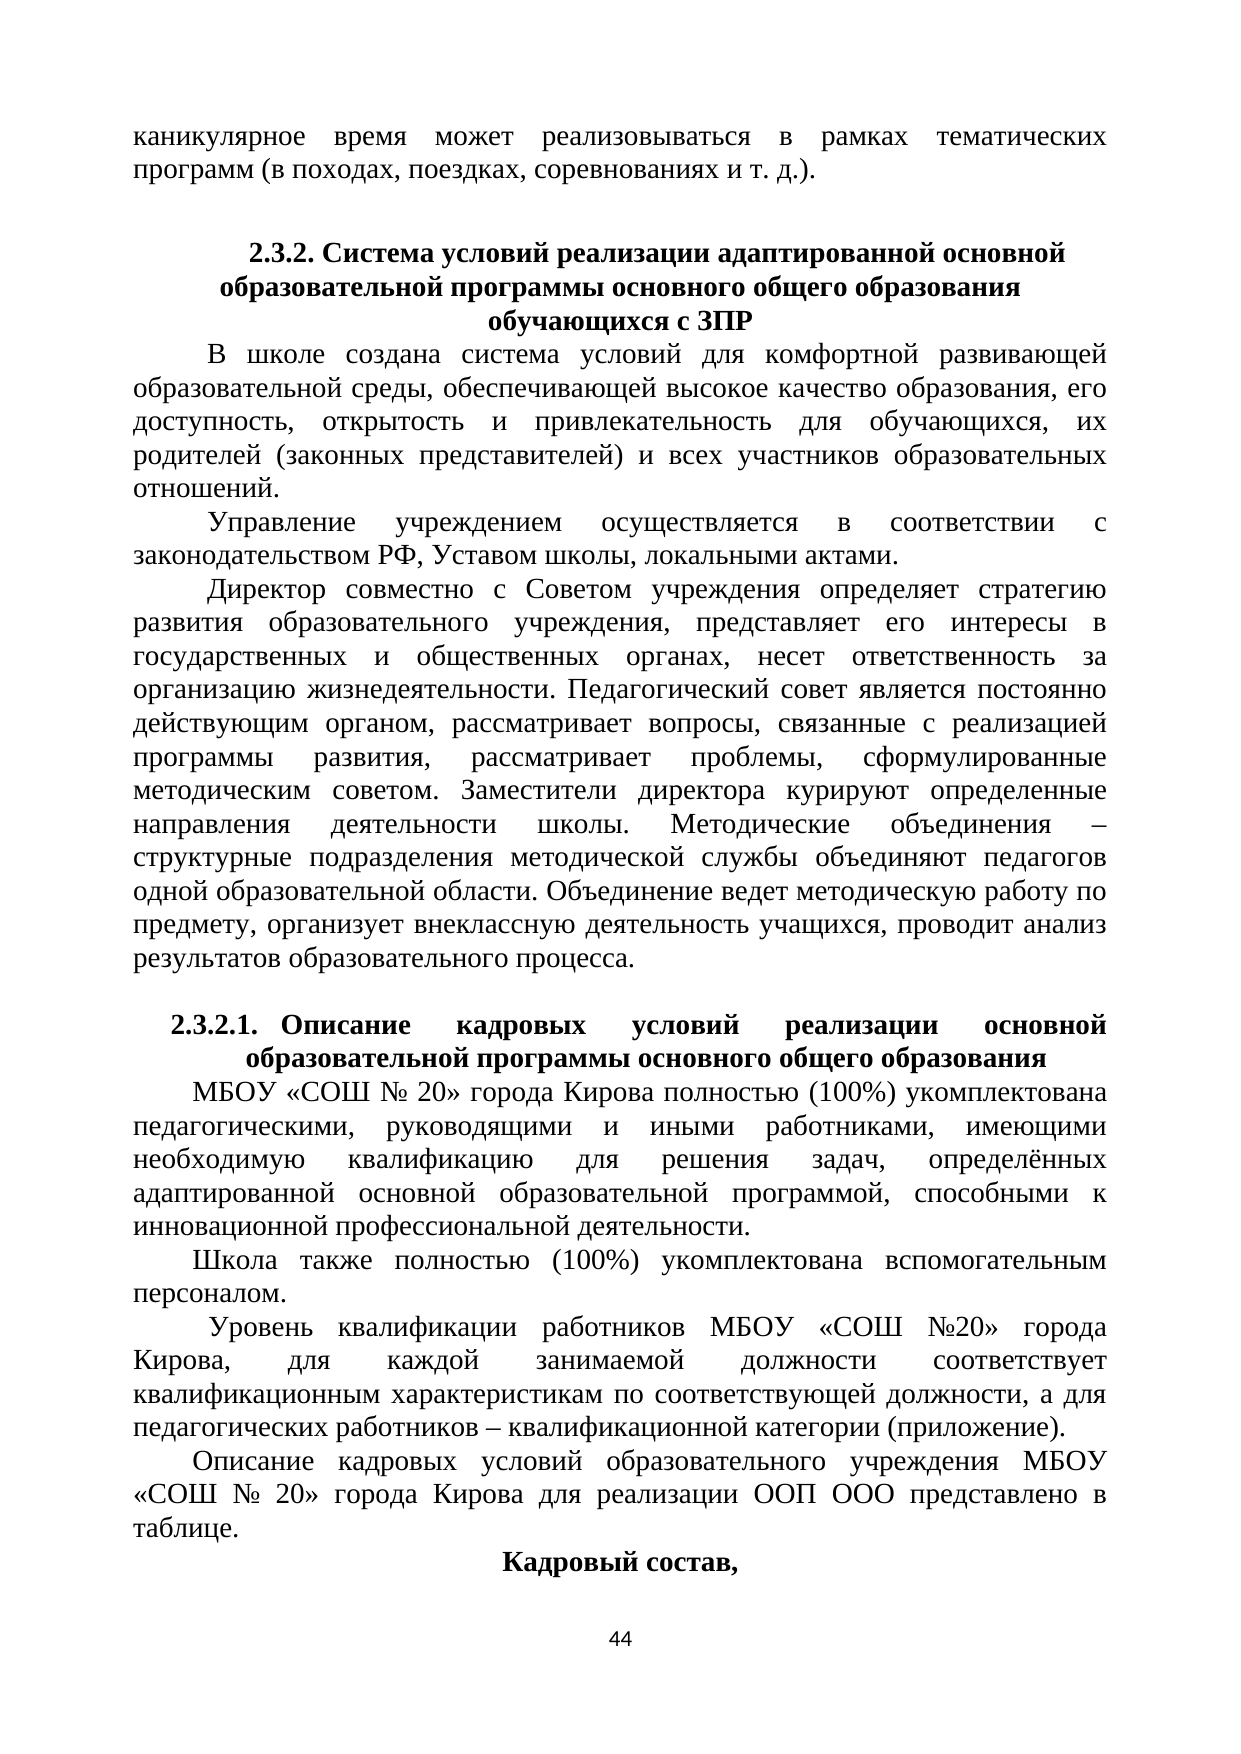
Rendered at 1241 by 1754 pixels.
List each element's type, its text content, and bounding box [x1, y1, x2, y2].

text Школа также полностью (100%) укомплектована вспомогательным персоналом. [133, 1242, 1107, 1309]
text В школе создана система условий для комфортной развивающей образовательной среды, обеспечивающей высокое качество образования, его доступность, открытость и привлекательность для обучающихся, их родителей (законных представителей) и всех участников образовательных отношений. [133, 336, 1107, 504]
text 2.3.2. Система условий реализации адаптированной основной образовательной программы основного общего образования обучающихся с ЗПР [133, 236, 1107, 336]
list Описание кадровых условий реализации основной образовательной программы основного общего образования [170, 1007, 1107, 1074]
text Кадровый состав, [133, 1544, 1107, 1577]
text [133, 118, 1107, 185]
text Управление учреждением осуществляется в соответствии с законодательством РФ, Уставом школы, локальными актами. [133, 504, 1107, 571]
text Описание кадровых условий образовательного учреждения МБОУ «СОШ № 20» города Кирова для реализации ООП ООО представлено в таблице. [133, 1443, 1107, 1544]
text Уровень квалификации работников МБОУ «СОШ №20» города Кирова, для каждой занимаемой должности соответствует квалификационным характеристикам по соответствующей должности, а для педагогических работников – квалификационной категории (приложение). [133, 1309, 1107, 1443]
text Директор совместно с Советом учреждения определяет стратегию развития образовательного учреждения, представляет его интересы в государственных и общественных органах, несет ответственность за организацию жизнедеятельности. Педагогический совет является постоянно действующим органом, рассматривает вопросы, связанные с реализацией программы развития, рассматривает проблемы, сформулированные методическим советом. Заместители директора курируют определенные направления деятельности школы. Методические объединения – структурные подразделения методической службы объединяют педагогов одной образовательной области. Объединение ведет методическую работу по предмету, организует внеклассную деятельность учащихся, проводит анализ результатов образовательного процесса. [133, 571, 1107, 973]
text МБОУ «СОШ № 20» города Кирова полностью (100%) укомплектована педагогическими, руководящими и иными работниками, имеющими необходимую квалификацию для решения задач, определённых адаптированной основной образовательной программой, способными к инновационной профессиональной деятельности. [133, 1074, 1107, 1242]
